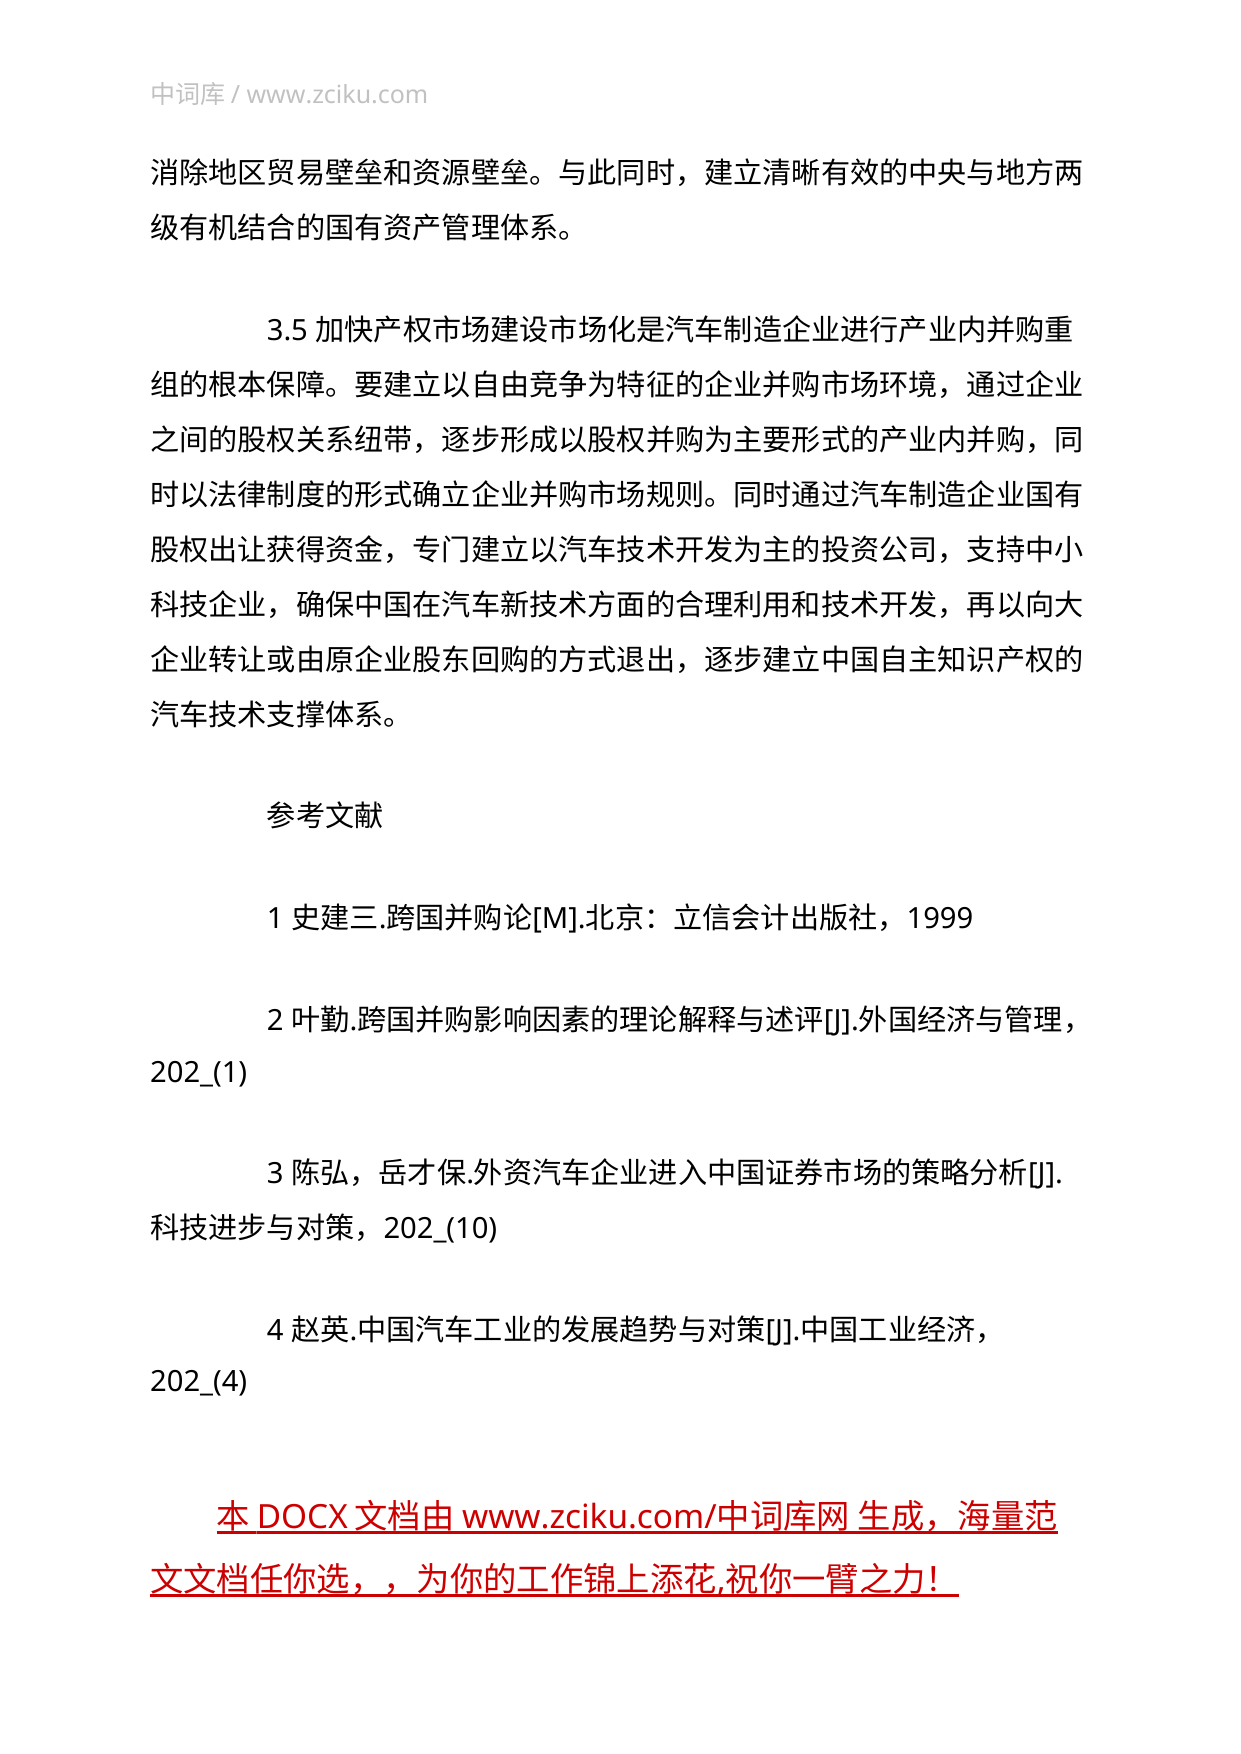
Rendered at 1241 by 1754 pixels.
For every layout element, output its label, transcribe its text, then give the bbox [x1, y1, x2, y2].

text 3.5 加快产权市场建设市场化是汽车制造企业进行产业内并购重组的根本保障。要建立以自由竞争为特征的企业并购市场环境，通过企业之间的股权关系纽带，逐步形成以股权并购为主要形式的产业内并购，同时以法律制度的形式确立企业并购市场规则。同时通过汽车制造企业国有股权出让获得资金，专门建立以汽车技术开发为主的投资公司，支持中小科技企业，确保中国在汽车新技术方面的合理利用和技术开发，再以向大企业转让或由原企业股东回购的方式退出，逐步建立中国自主知识产权的汽车技术支撑体系。 [150, 307, 1090, 733]
text 2 叶勤.跨国并购影响因素的理论解释与述评[J].外国经济与管理，202_(1) [150, 997, 1090, 1091]
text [150, 150, 1090, 247]
text 参考文献 [150, 793, 1090, 835]
text 本DOCX文档由 www.zciku.com/中词库网 生成，海量范文文档任你选，，为你的工作锦上添花,祝你一臂之力！ [150, 1490, 1090, 1601]
text 3 陈弘，岳才保.外资汽车企业进入中国证券市场的策略分析[J].科技进步与对策，202_(10) [150, 1149, 1090, 1247]
text 1 史建三.跨国并购论[M].北京：立信会计出版社，1999 [150, 894, 1090, 937]
text 4 赵英.中国汽车工业的发展趋势与对策[J].中国工业经济，202_(4) [150, 1306, 1090, 1400]
